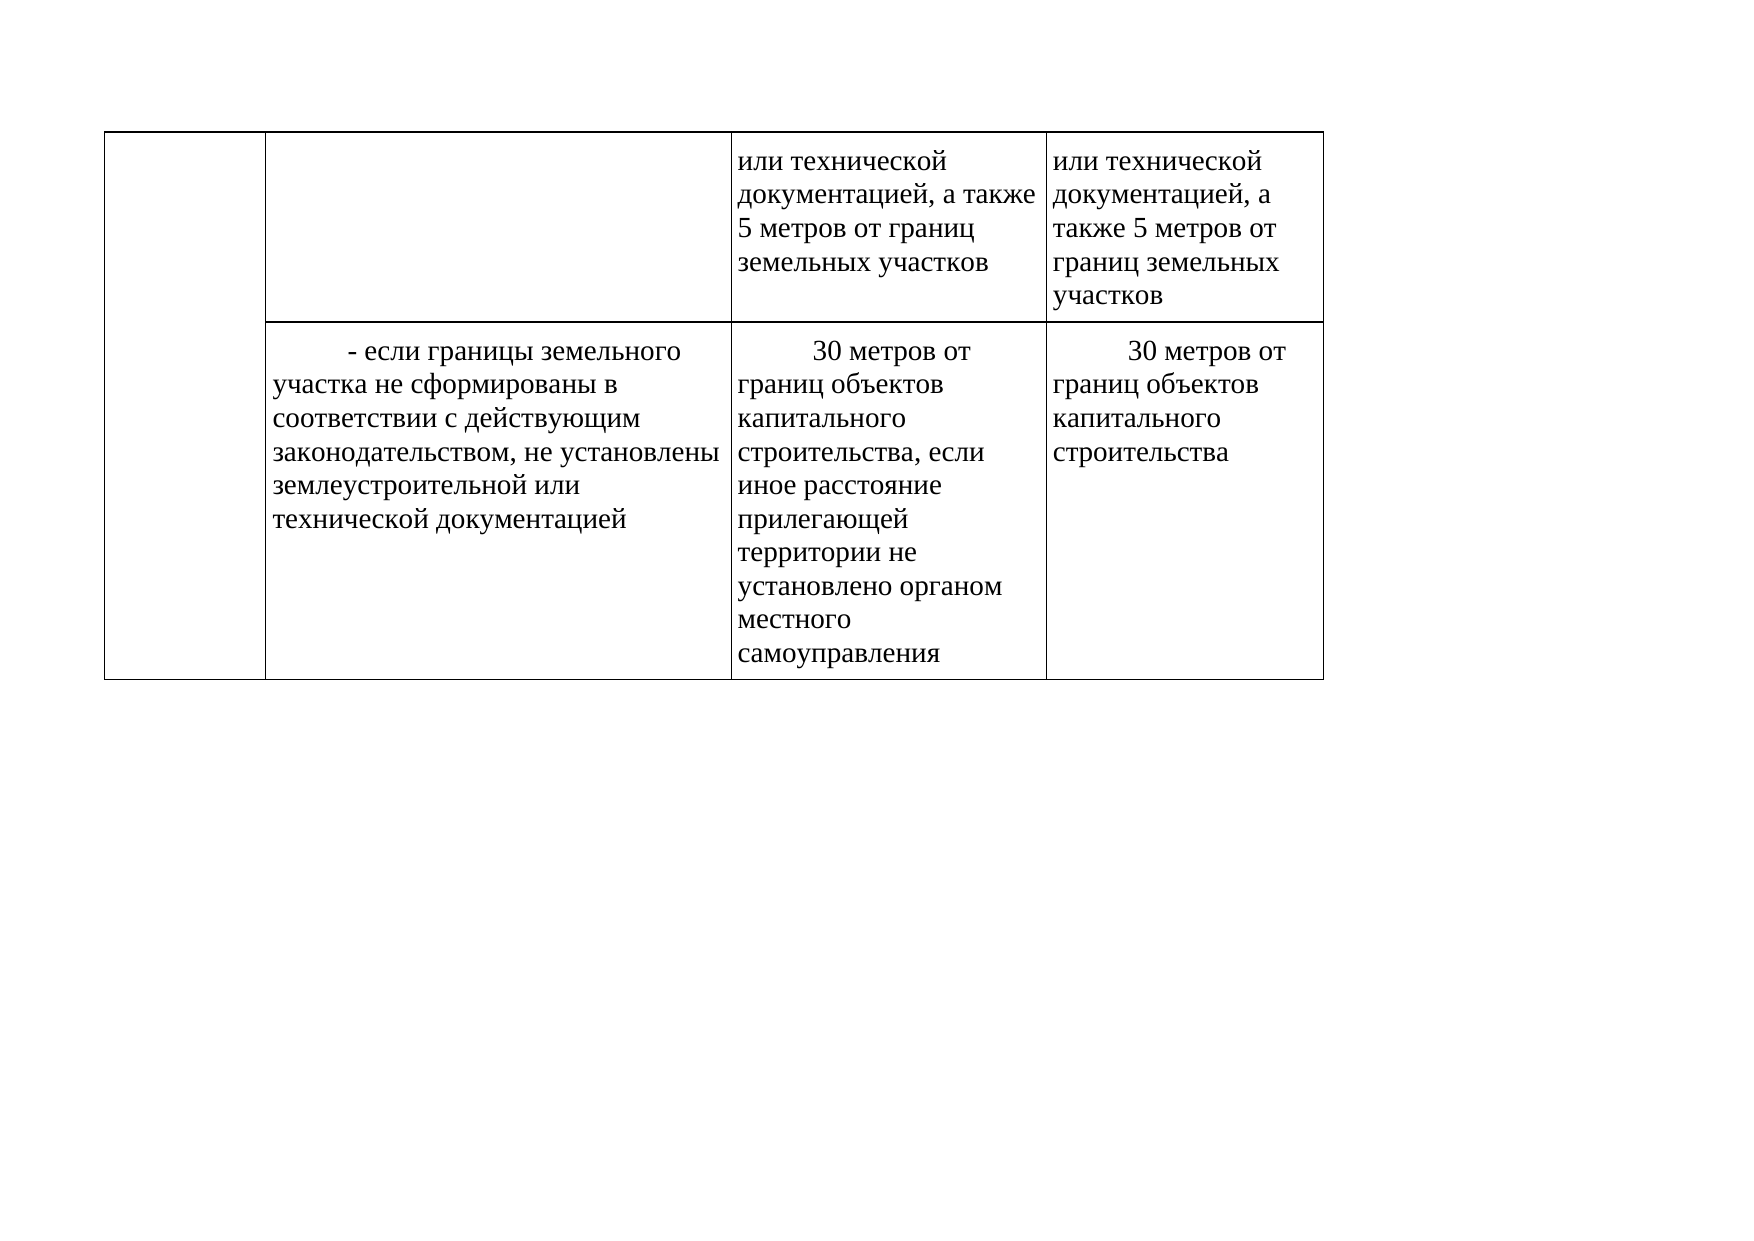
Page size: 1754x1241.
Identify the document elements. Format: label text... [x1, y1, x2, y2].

table_cell - если границы земельного участка не сформированы в соответствии с действующим законодательством, не установлены землеустроительной или технической документацией [266, 323, 731, 679]
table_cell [732, 133, 1046, 321]
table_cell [1047, 133, 1323, 321]
table_cell 30 метров от границ объектов капитального строительства, если иное расстояние прилегающей территории не установлено органом местного самоуправления [732, 323, 1046, 679]
table_cell 30 метров от границ объектов капитального строительства [1047, 323, 1323, 679]
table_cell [266, 133, 731, 321]
